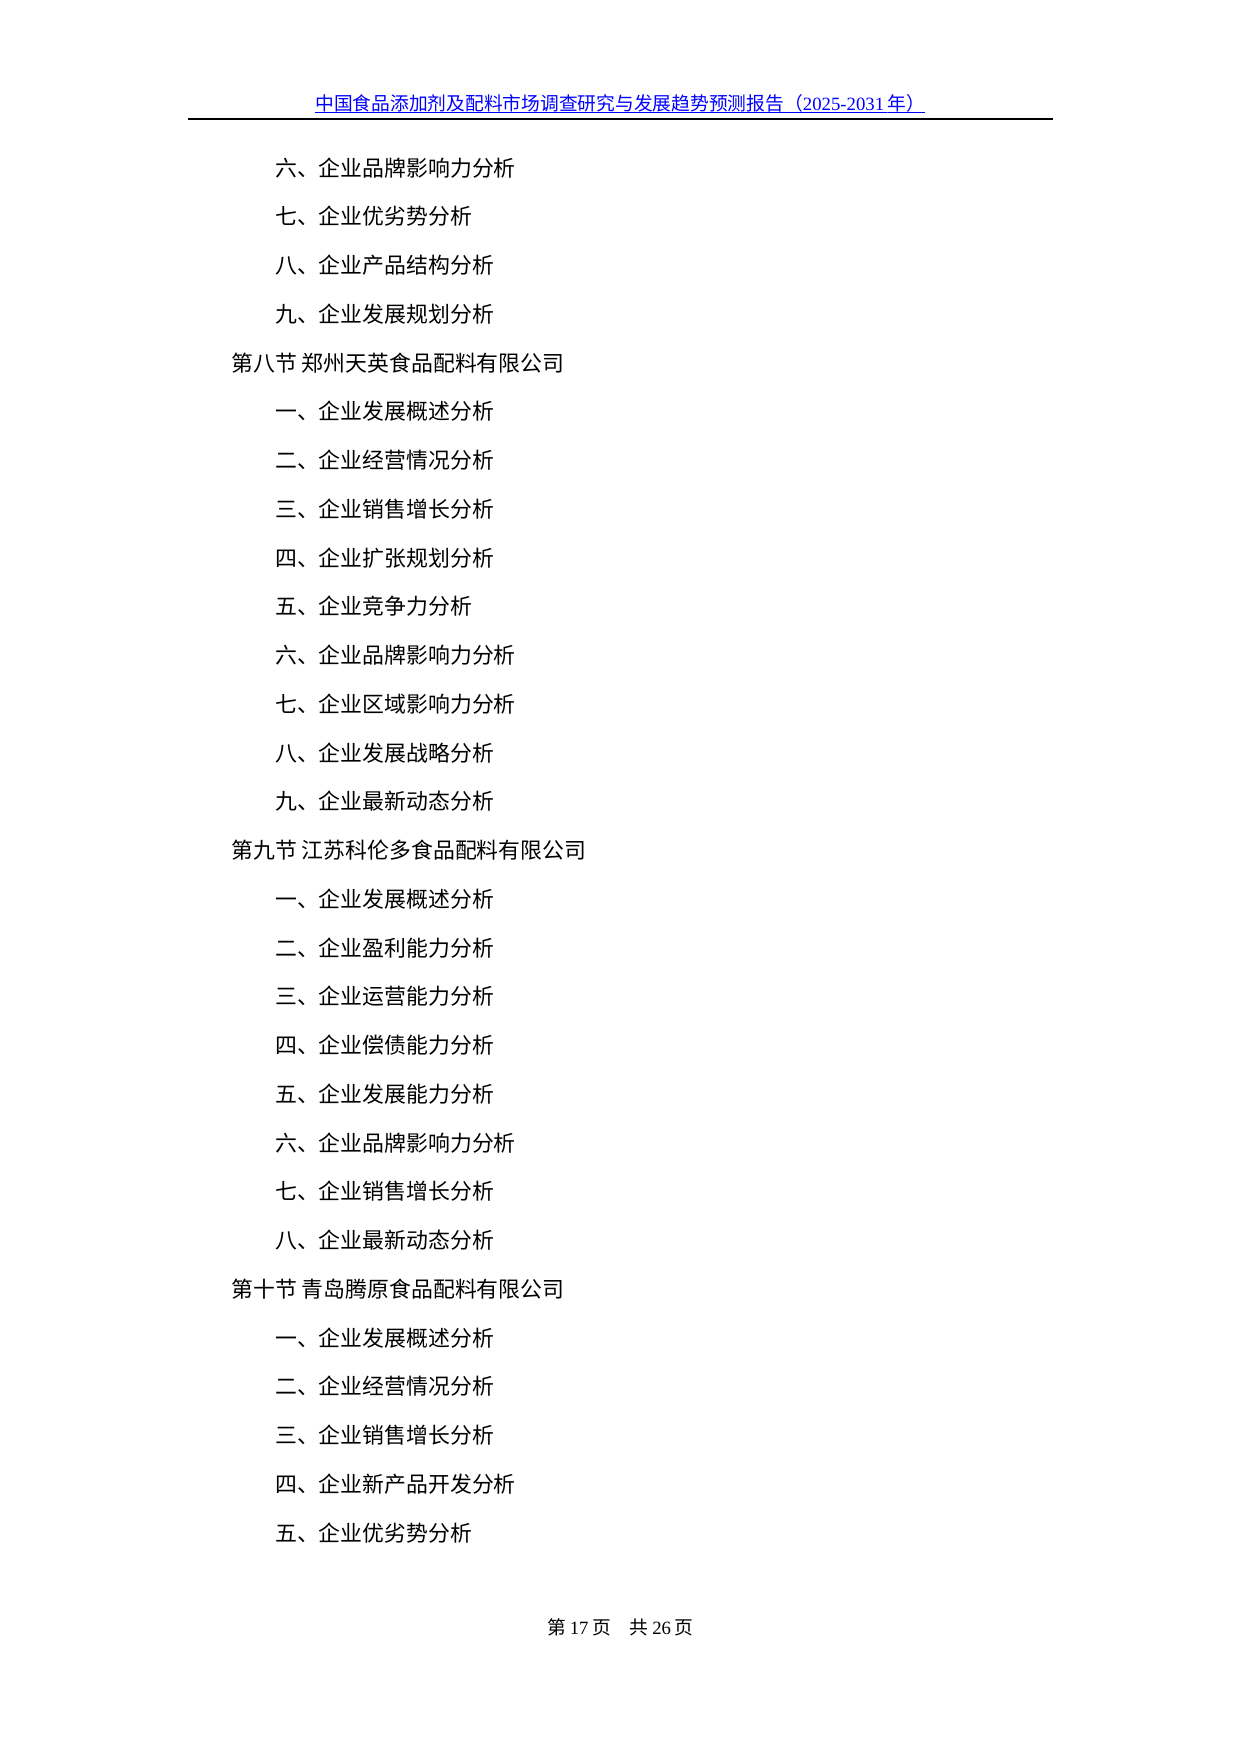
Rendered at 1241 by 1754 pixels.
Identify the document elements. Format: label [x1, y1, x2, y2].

text [187, 150, 1053, 1548]
